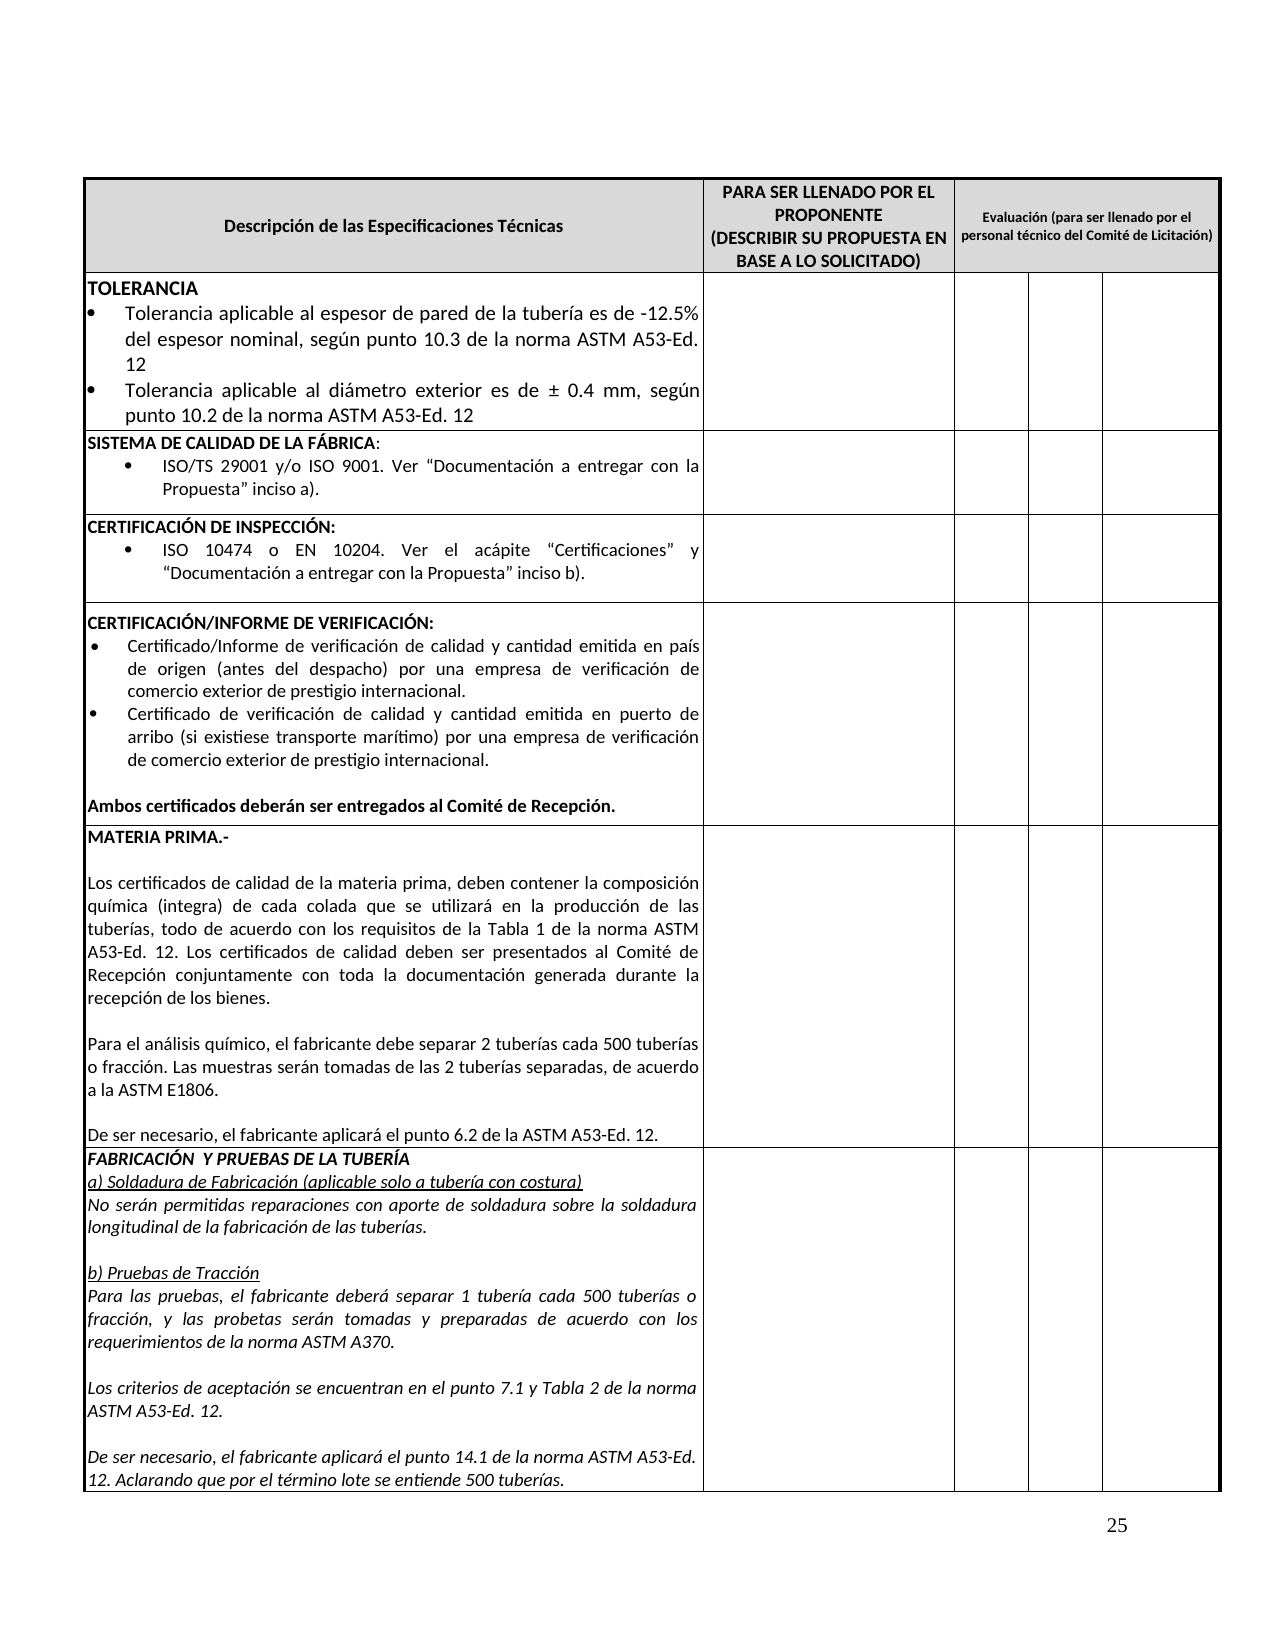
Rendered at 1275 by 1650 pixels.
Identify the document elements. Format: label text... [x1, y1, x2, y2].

table_cell [1029, 273, 1102, 430]
table_cell [955, 515, 1028, 602]
table_cell [1103, 603, 1218, 824]
table_cell [704, 1148, 954, 1491]
table_cell [1029, 1148, 1102, 1491]
table_cell TOLERANCIA Tolerancia aplicable al espesor de pared de la tubería es de -12.5% del espesor nominal, según punto 10.3 de la norma ASTM A53-Ed. 12 Tolerancia aplicable al diámetro exterior es de ± 0.4 mm, según punto 10.2 de la norma ASTM A53-Ed. 12 [86, 273, 703, 430]
table_cell [704, 431, 954, 514]
table_cell SISTEMA DE CALIDAD DE LA FÁBRICA: ISO/TS 29001 y/o ISO 9001. Ver “Documentación a entregar con la Propuesta” inciso a). [86, 431, 703, 514]
table_cell [1103, 1148, 1218, 1491]
table_cell [1029, 431, 1102, 514]
table_cell [1103, 431, 1218, 514]
table_cell CERTIFICACIÓN DE INSPECCIÓN: ISO 10474 o EN 10204. Ver el acápite “Certificaciones” y “Documentación a entregar con la Propuesta” inciso b). [86, 515, 703, 602]
table_cell CERTIFICACIÓN/INFORME DE VERIFICACIÓN: Certificado/Informe de verificación de calidad y cantidad emitida en país de origen (antes del despacho) por una empresa de verificación de comercio exterior de prestigio internacional. Certificado de verificación de calidad y cantidad emitida en puerto de arribo (si existiese transporte marítimo) por una empresa de verificación de comercio exterior de prestigio internacional. Ambos certificados deberán ser entregados al Comité de Recepción. [86, 603, 703, 824]
table_header PARA SER LLENADO POR EL PROPONENTE (DESCRIBIR SU PROPUESTA EN BASE A LO SOLICITADO) [704, 180, 954, 272]
table_cell [704, 603, 954, 824]
table_cell [955, 826, 1028, 1146]
table_header Descripción de las Especificaciones Técnicas [86, 180, 703, 272]
table_cell [955, 273, 1028, 430]
table_cell [955, 431, 1028, 514]
table_cell [1029, 826, 1102, 1146]
table_cell MATERIA PRIMA.- Los certificados de calidad de la materia prima, deben contener la composición química (integra) de cada colada que se utilizará en la producción de las tuberías, todo de acuerdo con los requisitos de la Tabla 1 de la norma ASTM A53-Ed. 12. Los certificados de calidad deben ser presentados al Comité de Recepción conjuntamente con toda la documentación generada durante la recepción de los bienes. Para el análisis químico, el fabricante debe separar 2 tuberías cada 500 tuberías o fracción. Las muestras serán tomadas de las 2 tuberías separadas, de acuerdo a la ASTM E1806. De ser necesario, el fabricante aplicará el punto 6.2 de la ASTM A53-Ed. 12. [86, 826, 703, 1146]
table_cell [704, 515, 954, 602]
table_cell [704, 273, 954, 430]
table_cell [1029, 515, 1102, 602]
table_cell [1029, 603, 1102, 824]
table_cell [955, 603, 1028, 824]
table_cell [955, 1148, 1028, 1491]
table_cell [1103, 273, 1218, 430]
table_cell [1103, 826, 1218, 1146]
table_header Evaluación (para ser llenado por el personal técnico del Comité de Licitación) [955, 180, 1218, 272]
table_cell [704, 826, 954, 1146]
table_cell [1103, 515, 1218, 602]
